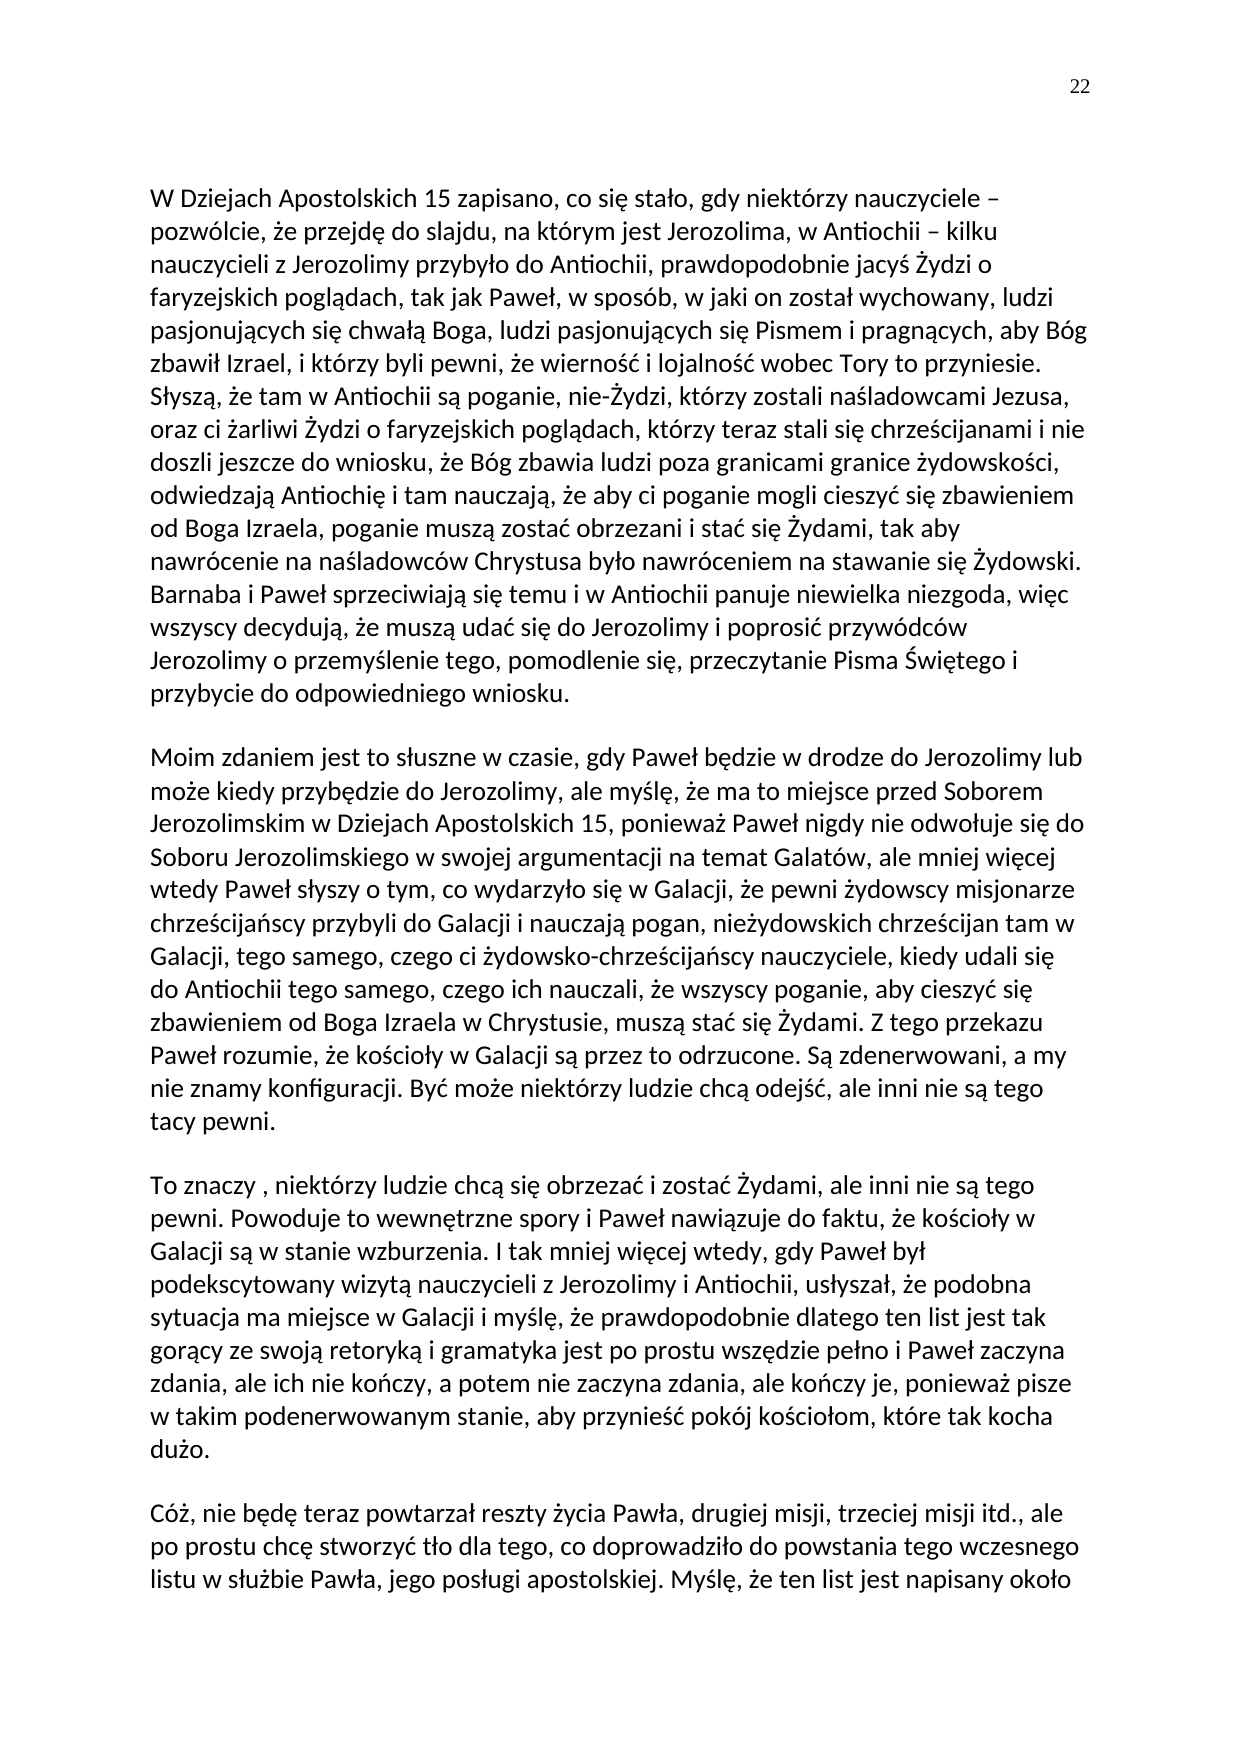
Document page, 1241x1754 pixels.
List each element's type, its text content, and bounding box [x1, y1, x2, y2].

text To znaczy , niektórzy ludzie chcą się obrzezać i zostać Żydami, ale inni nie są tego pewni. Powoduje to wewnętrzne spory i Paweł nawiązuje do faktu, że kościoły w Galacji są w stanie wzburzenia. I tak mniej więcej wtedy, gdy Paweł był podekscytowany wizytą nauczycieli z Jerozolimy i Antiochii, usłyszał, że podobna sytuacja ma miejsce w Galacji i myślę, że prawdopodobnie dlatego ten list jest tak gorący ze swoją retoryką i gramatyka jest po prostu wszędzie pełno i Paweł zaczyna zdania, ale ich nie kończy, a potem nie zaczyna zdania, ale kończy je, ponieważ pisze w takim podenerwowanym stanie, aby przynieść pokój kościołom, które tak kocha dużo. [150, 1168, 1090, 1465]
text Moim zdaniem jest to słuszne w czasie, gdy Paweł będzie w drodze do Jerozolimy lub może kiedy przybędzie do Jerozolimy, ale myślę, że ma to miejsce przed Soborem Jerozolimskim w Dziejach Apostolskich 15, ponieważ Paweł nigdy nie odwołuje się do Soboru Jerozolimskiego w swojej argumentacji na temat Galatów, ale mniej więcej wtedy Paweł słyszy o tym, co wydarzyło się w Galacji, że pewni żydowscy misjonarze chrześcijańscy przybyli do Galacji i nauczają pogan, nieżydowskich chrześcijan tam w Galacji, tego samego, czego ci żydowsko-chrześcijańscy nauczyciele, kiedy udali się do Antiochii tego samego, czego ich nauczali, że wszyscy poganie, aby cieszyć się zbawieniem od Boga Izraela w Chrystusie, muszą stać się Żydami. Z tego przekazu Paweł rozumie, że kościoły w Galacji są przez to odrzucone. Są zdenerwowani, a my nie znamy konfiguracji. Być może niektórzy ludzie chcą odejść, ale inni nie są tego tacy pewni. [150, 741, 1090, 1137]
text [150, 1496, 1090, 1595]
text W Dziejach Apostolskich 15 zapisano, co się stało, gdy niektórzy nauczyciele – pozwólcie, że przejdę do slajdu, na którym jest Jerozolima, w Antiochii – kilku nauczycieli z Jerozolimy przybyło do Antiochii, prawdopodobnie jacyś Żydzi o faryzejskich poglądach, tak jak Paweł, w sposób, w jaki on został wychowany, ludzi pasjonujących się chwałą Boga, ludzi pasjonujących się Pismem i pragnących, aby Bóg zbawił Izrael, i którzy byli pewni, że wierność i lojalność wobec Tory to przyniesie. Słyszą, że tam w Antiochii są poganie, nie-Żydzi, którzy zostali naśladowcami Jezusa, oraz ci żarliwi Żydzi o faryzejskich poglądach, którzy teraz stali się chrześcijanami i nie doszli jeszcze do wniosku, że Bóg zbawia ludzi poza granicami granice żydowskości, odwiedzają Antiochię i tam nauczają, że aby ci poganie mogli cieszyć się zbawieniem od Boga Izraela, poganie muszą zostać obrzezani i stać się Żydami, tak aby nawrócenie na naśladowców Chrystusa było nawróceniem na stawanie się Żydowski. Barnaba i Paweł sprzeciwiają się temu i w Antiochii panuje niewielka niezgoda, więc wszyscy decydują, że muszą udać się do Jerozolimy i poprosić przywódców Jerozolimy o przemyślenie tego, pomodlenie się, przeczytanie Pisma Świętego i przybycie do odpowiedniego wniosku. [150, 181, 1090, 709]
